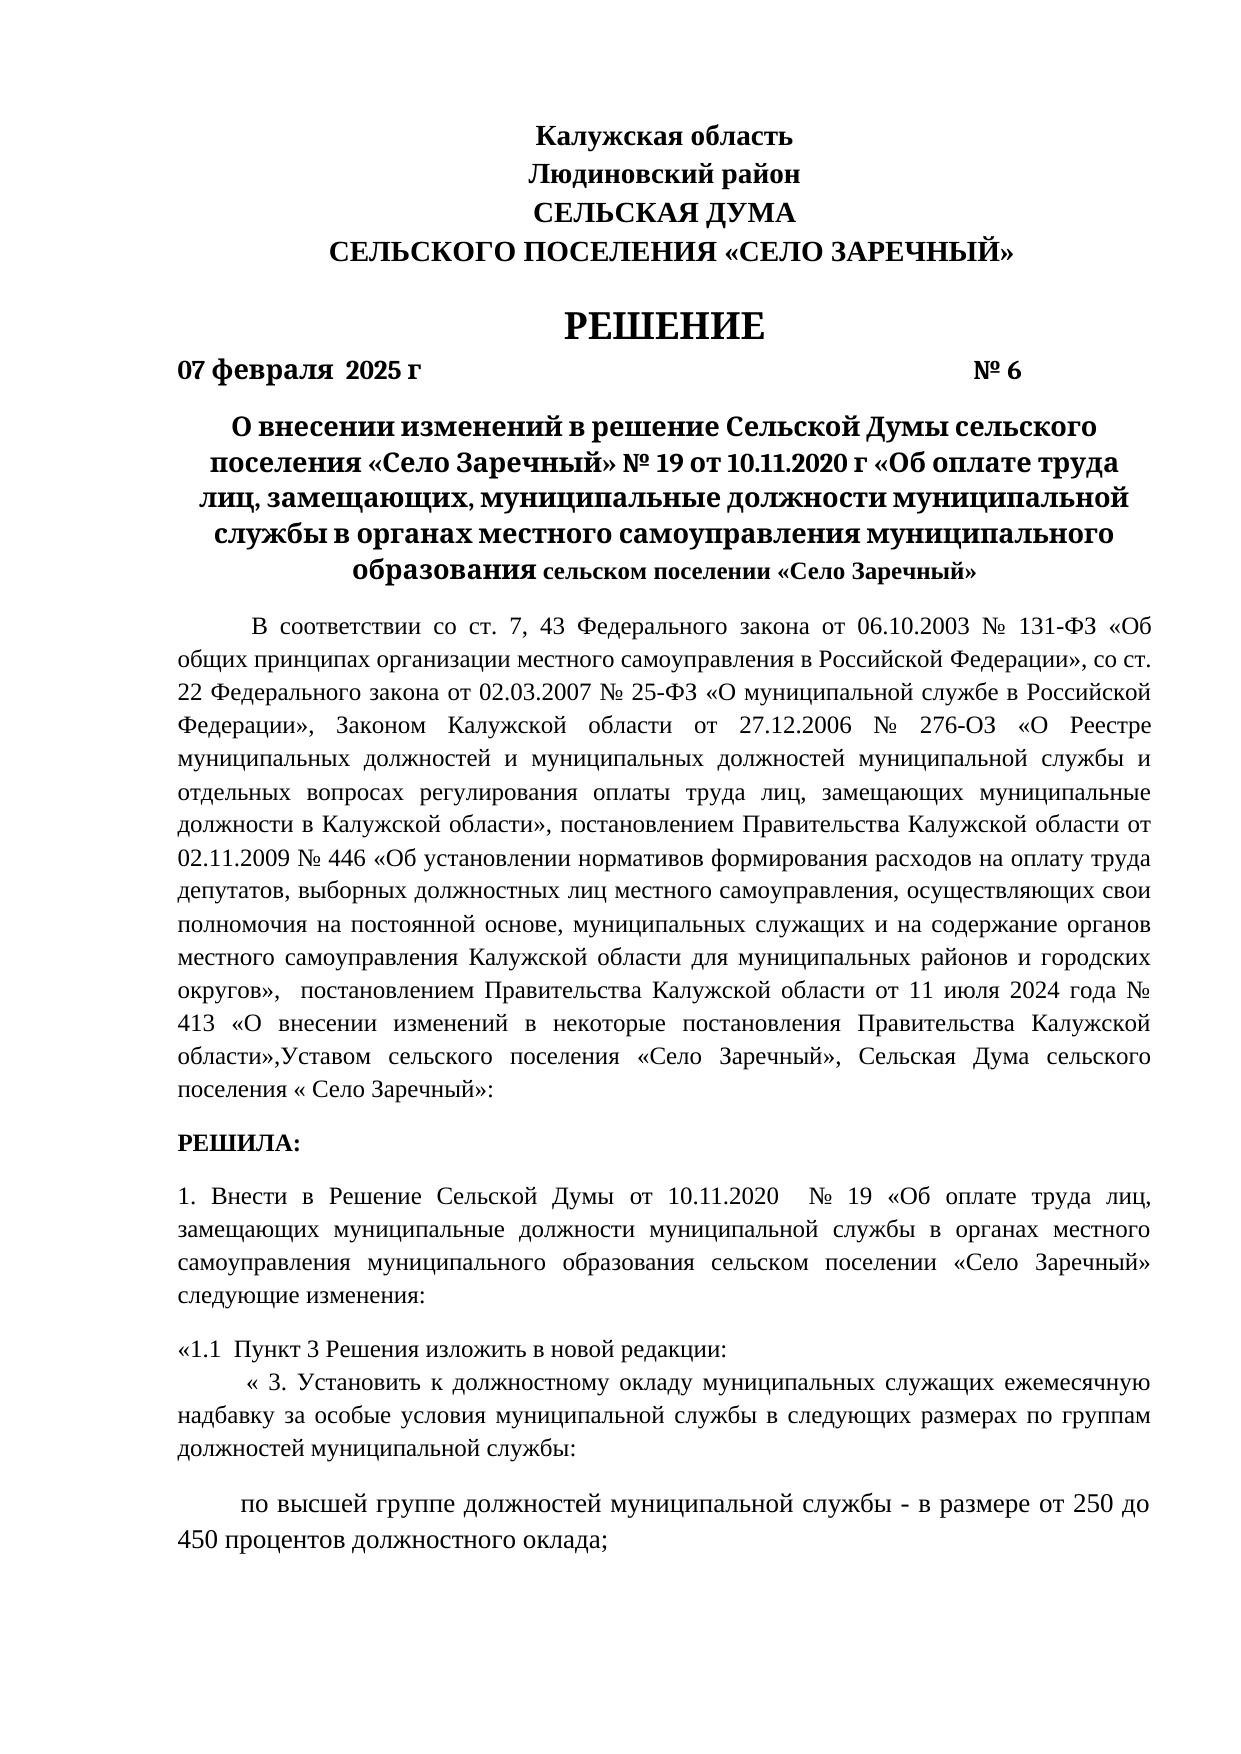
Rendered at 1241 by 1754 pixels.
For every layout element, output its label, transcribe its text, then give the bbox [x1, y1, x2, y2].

text РЕШИЛА: [177, 1128, 1152, 1156]
text Калужская область [177, 118, 1152, 152]
text «1.1 Пункт 3 Решения изложить в новой редакции: [177, 1334, 1152, 1363]
text РЕШЕНИЕ [177, 306, 1152, 349]
text СЕЛЬСКОГО ПОСЕЛЕНИЯ «СЕЛО ЗАРЕЧНЫЙ» [177, 234, 1152, 267]
text Людиновский район [177, 157, 1152, 190]
text 07 февраля 2025 г № 6 [177, 355, 1152, 387]
text « 3. Установить к должностному окладу муниципальных служащих ежемесячную надбавку за особые условия муниципальной службы в следующих размерах по группам должностей муниципальной службы: [177, 1367, 1152, 1462]
text О внесении изменений в решение Сельской Думы сельского поселения «Село Заречный» № 19 от 10.11.2020 г «Об оплате труда лиц, замещающих, муниципальные должности муниципальной службы в органах местного самоуправления муниципального образования сельском поселении «Село Заречный» [177, 412, 1152, 586]
text по высшей группе должностей муниципальной службы - в размере от 250 до 450 процентов должностного оклада; [177, 1487, 1152, 1554]
text 1. Внести в Решение Сельской Думы от 10.11.2020 № 19 «Об оплате труда лиц, замещающих муниципальные должности муниципальной службы в органах местного самоуправления муниципального образования сельском поселении «Село Заречный» следующие изменения: [177, 1181, 1152, 1309]
text СЕЛЬСКАЯ ДУМА [177, 195, 1152, 229]
text В соответствии со ст. 7, 43 Федерального закона от 06.10.2003 № 131-ФЗ «Об общих принципах организации местного самоуправления в Российской Федерации», со ст. 22 Федерального закона от 02.03.2007 № 25-ФЗ «О муниципальной службе в Российской Федерации», Законом Калужской области от 27.12.2006 № 276-ОЗ «О Реестре муниципальных должностей и муниципальных должностей муниципальной службы и отдельных вопросах регулирования оплаты труда лиц, замещающих муниципальные должности в Калужской области», постановлением Правительства Калужской области от 02.11.2009 № 446 «Об установлении нормативов формирования расходов на оплату труда депутатов, выборных должностных лиц местного самоуправления, осуществляющих свои полномочия на постоянной основе, муниципальных служащих и на содержание органов местного самоуправления Калужской области для муниципальных районов и городских округов», постановлением Правительства Калужской области от 11 июля 2024 года № 413 «О внесении изменений в некоторые постановления Правительства Калужской области»,Уставом сельского поселения «Село Заречный», Сельская Дума сельского поселения « Село Заречный»: [177, 611, 1152, 1102]
